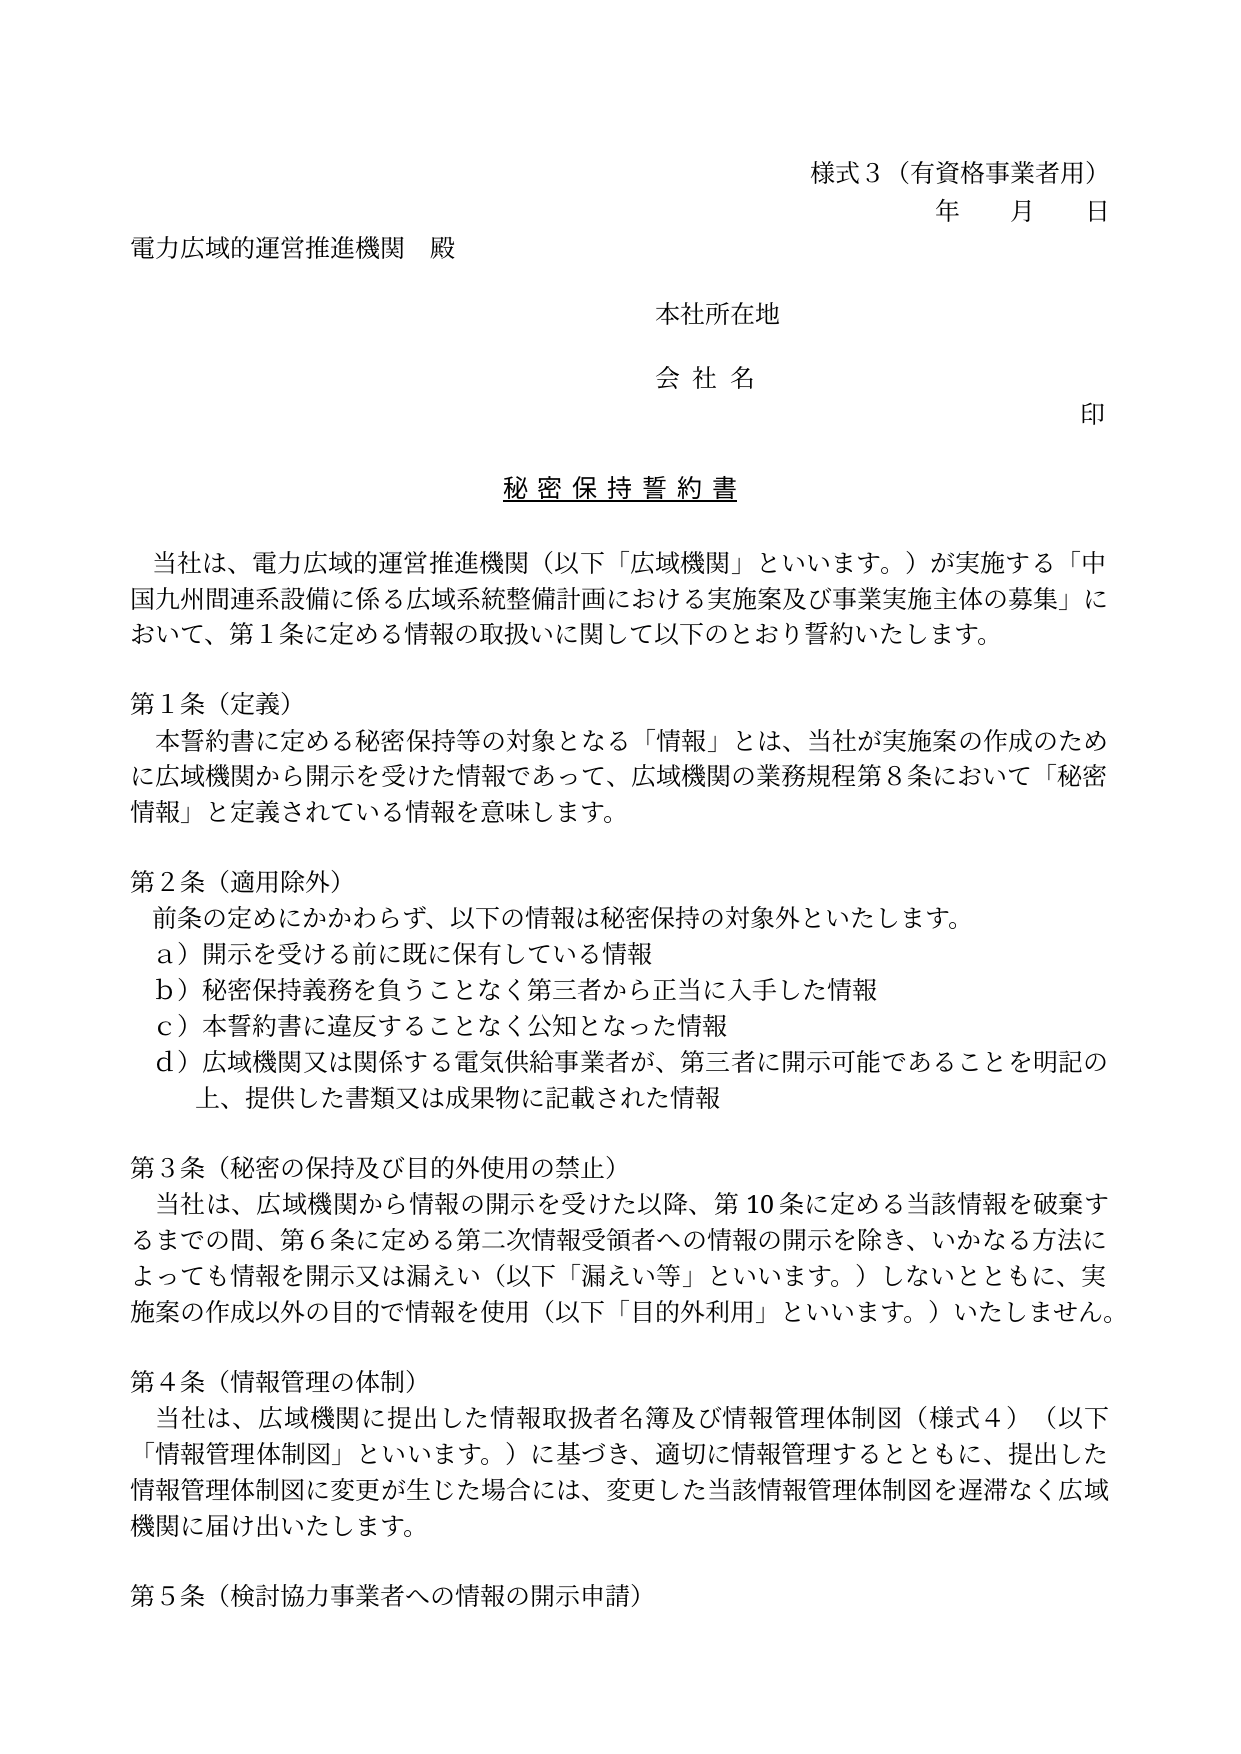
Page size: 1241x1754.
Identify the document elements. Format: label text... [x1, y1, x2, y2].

text 第２条（適用除外） [130, 863, 1110, 899]
text 第１条（定義） [130, 685, 1110, 721]
text ａ）開示を受ける前に既に保有している情報 [130, 935, 1110, 971]
text 当社は、広域機関に提出した情報取扱者名簿及び情報管理体制図（様式４）（以下「情報管理体制図」といいます。）に基づき、適切に情報管理するとともに、提出した情報管理体制図に変更が生じた場合には、変更した当該情報管理体制図を遅滞なく広域機関に届け出いたします。 [130, 1398, 1110, 1542]
text 前条の定めにかかわらず、以下の情報は秘密保持の対象外といたします。 [130, 899, 1110, 935]
text 年 月 日 [130, 191, 1110, 228]
text 当社は、電力広域的運営推進機関（以下「広域機関」といいます。）が実施する「中国九州間連系設備に係る広域系統整備計画における実施案及び事業実施主体の募集」において、第１条に定める情報の取扱いに関して以下のとおり誓約いたします。 [130, 543, 1110, 651]
text 第４条（情報管理の体制） [130, 1362, 1110, 1398]
text 電力広域的運営推進機関 殿 [130, 228, 1110, 266]
text 本社所在地 [655, 294, 1104, 330]
text ｃ）本誓約書に違反することなく公知となった情報 [130, 1007, 1110, 1043]
text ｄ）広域機関又は関係する電気供給事業者が、第三者に開示可能であることを明記の上、提供した書類又は成果物に記載された情報 [152, 1043, 1110, 1114]
text 第５条（検討協力事業者への情報の開示申請） [130, 1576, 1110, 1612]
text 様式３（有資格事業者用） [130, 153, 1110, 191]
text 会社名 [655, 359, 1104, 395]
text 秘密保持誓約書 [130, 468, 1110, 506]
text 当社は、広域機関から情報の開示を受けた以降、第10条に定める当該情報を破棄するまでの間、第６条に定める第二次情報受領者への情報の開示を除き、いかなる方法によっても情報を開示又は漏えい（以下「漏えい等」といいます。）しないとともに、実施案の作成以外の目的で情報を使用（以下「目的外利用」といいます。）いたしません。 [130, 1184, 1110, 1328]
text 印 [655, 395, 1104, 431]
text ｂ）秘密保持義務を負うことなく第三者から正当に入手した情報 [130, 971, 1110, 1007]
text 本誓約書に定める秘密保持等の対象となる「情報」とは、当社が実施案の作成のために広域機関から開示を受けた情報であって、広域機関の業務規程第８条において「秘密情報」と定義されている情報を意味します。 [130, 721, 1110, 829]
text 第３条（秘密の保持及び目的外使用の禁止） [130, 1149, 1110, 1184]
